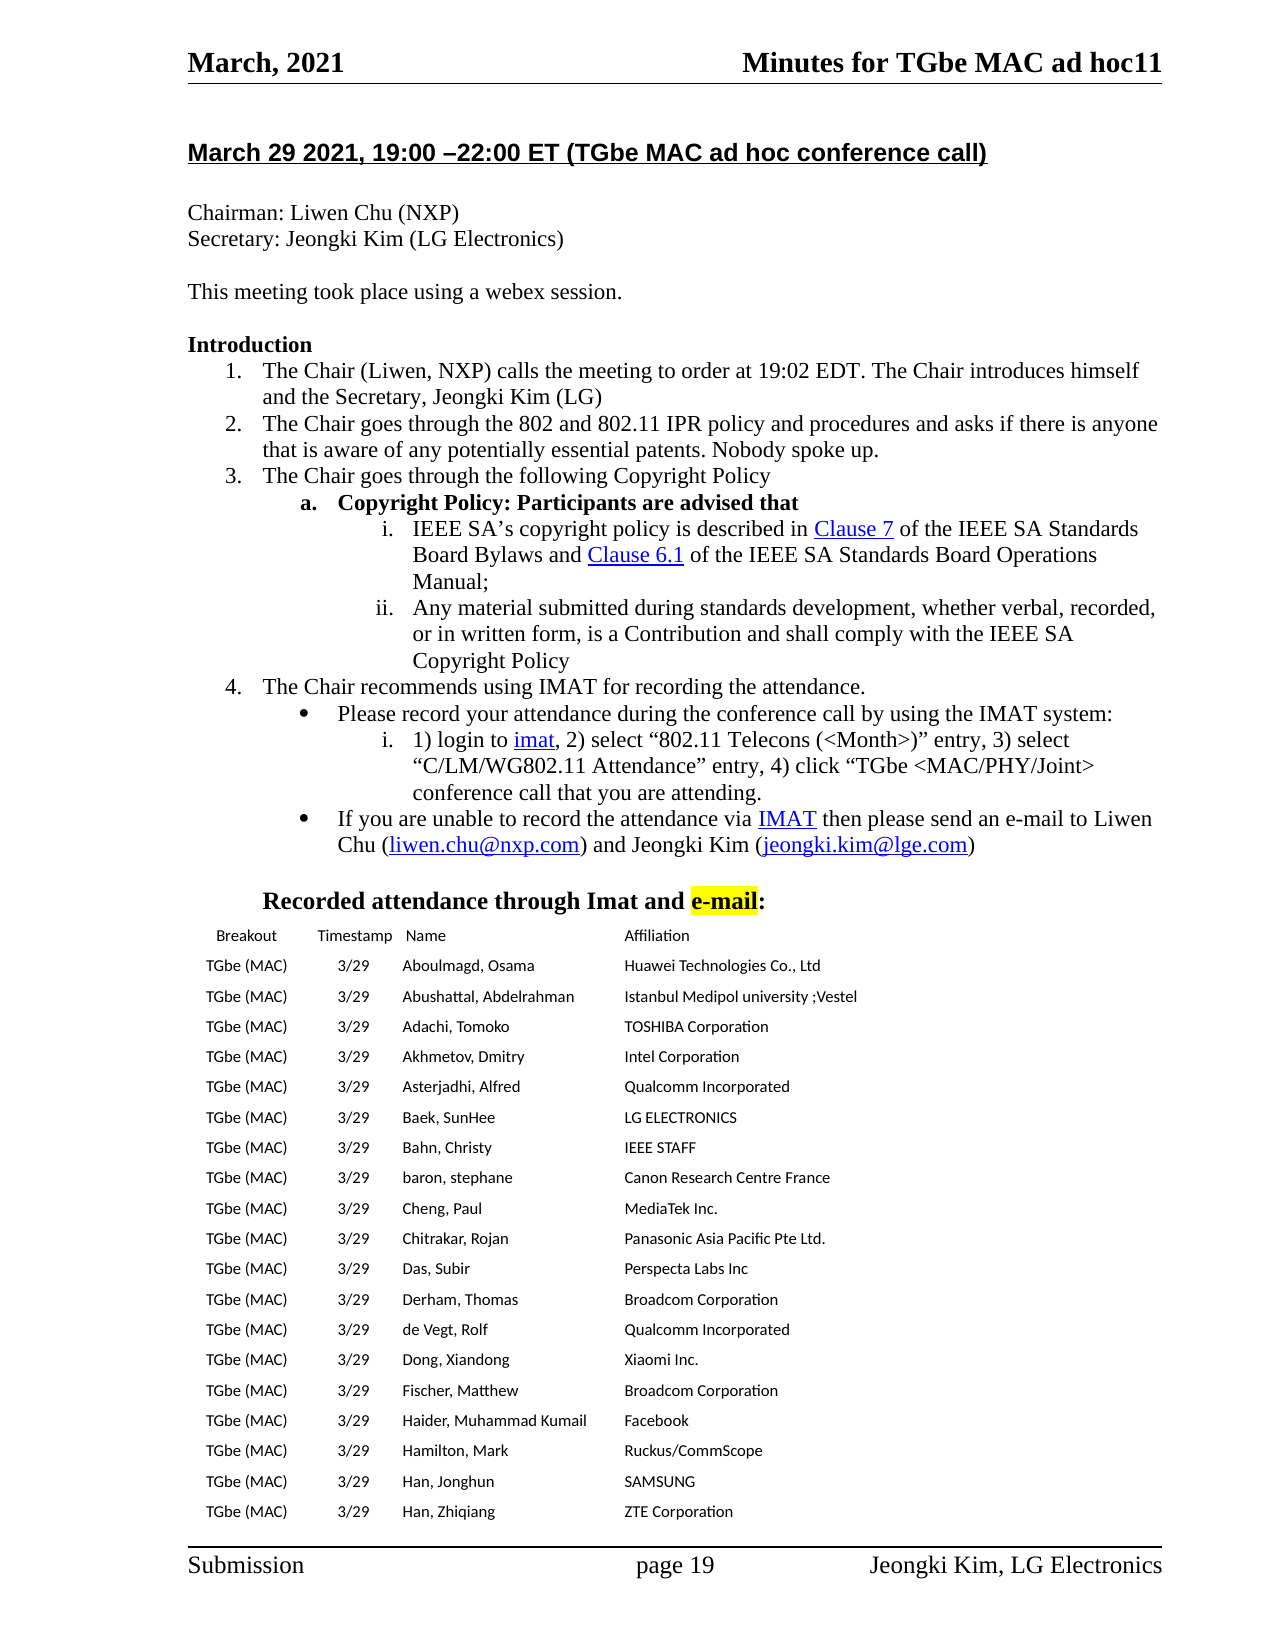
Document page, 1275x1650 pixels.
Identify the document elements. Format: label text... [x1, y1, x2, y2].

subtitle March 29 2021, 19:00 –22:00 ET (TGbe MAC ad hoc conference call) [187, 137, 1162, 166]
list IEEE SA’s copyright policy is described in Clause 7 of the IEEE SA Standards Board Bylaws and Clause 6.1 of the IEEE SA Standards Board Operations Manual; [394, 515, 1162, 594]
table_cell IEEE STAFF [623, 1128, 1162, 1158]
table_cell Han, Zhiqiang [401, 1491, 623, 1521]
table_cell 3/29 [306, 1461, 401, 1491]
table_cell TGbe (MAC) [188, 1309, 306, 1339]
table_cell Das, Subir [401, 1249, 623, 1279]
table_cell TGbe (MAC) [188, 1188, 306, 1218]
table_cell Baek, SunHee [401, 1097, 623, 1127]
table_cell Perspecta Labs Inc [623, 1249, 1162, 1279]
table_cell 3/29 [306, 946, 401, 976]
table_cell Qualcomm Incorporated [623, 1309, 1162, 1339]
table_cell Adachi, Tomoko [401, 1006, 623, 1036]
table_cell 3/29 [306, 1128, 401, 1158]
table_cell TGbe (MAC) [188, 976, 306, 1006]
table_cell Bahn, Christy [401, 1128, 623, 1158]
table_cell TGbe (MAC) [188, 1491, 306, 1521]
table_cell Derham, Thomas [401, 1279, 623, 1309]
table_cell TGbe (MAC) [188, 1431, 306, 1461]
list Any material submitted during standards development, whether verbal, recorded, or in written form, is a Contribution and shall comply with the IEEE SA Copyright Policy [394, 594, 1162, 673]
table_cell Istanbul Medipol university ;Vestel [623, 976, 1162, 1006]
table_cell LG ELECTRONICS [623, 1097, 1162, 1127]
list Copyright Policy: Participants are advised that [300, 489, 1162, 515]
table_cell 3/29 [306, 976, 401, 1006]
table_cell 3/29 [306, 1431, 401, 1461]
table_cell TGbe (MAC) [188, 1249, 306, 1279]
table_cell TGbe (MAC) [188, 1036, 306, 1067]
table_cell Abushattal, Abdelrahman [401, 976, 623, 1006]
table_header Breakout [188, 915, 306, 946]
table_cell Qualcomm Incorporated [623, 1067, 1162, 1097]
table_cell Cheng, Paul [401, 1188, 623, 1218]
table_cell TGbe (MAC) [188, 1067, 306, 1097]
table_header Name [404, 915, 623, 946]
list The Chair recommends using IMAT for recording the attendance. [225, 673, 1162, 699]
list Recorded attendance through Imat and e-mail: [758, 886, 1162, 915]
text Chairman: Liwen Chu (NXP) [187, 199, 1162, 225]
table_cell TOSHIBA Corporation [623, 1006, 1162, 1036]
table_cell Facebook [623, 1400, 1162, 1431]
table_cell TGbe (MAC) [188, 1370, 306, 1400]
table_cell TGbe (MAC) [188, 1158, 306, 1188]
table_cell 3/29 [306, 1218, 401, 1249]
table_cell 3/29 [306, 1370, 401, 1400]
table_cell Haider, Muhammad Kumail [401, 1400, 623, 1431]
table_header Affiliation [623, 915, 1162, 946]
table_cell 3/29 [306, 1036, 401, 1067]
table_cell 3/29 [306, 1249, 401, 1279]
table_cell TGbe (MAC) [188, 1006, 306, 1036]
table_cell Huawei Technologies Co., Ltd [623, 946, 1162, 976]
table_cell TGbe (MAC) [188, 1461, 306, 1491]
list The Chair goes through the following Copyright Policy [225, 462, 1162, 489]
table_cell Broadcom Corporation [623, 1370, 1162, 1400]
table_cell Fischer, Matthew [401, 1370, 623, 1400]
table_cell Ruckus/CommScope [623, 1431, 1162, 1461]
table_cell SAMSUNG [623, 1461, 1162, 1491]
table_cell 3/29 [306, 1006, 401, 1036]
table_cell Dong, Xiandong [401, 1340, 623, 1370]
table_cell 3/29 [306, 1340, 401, 1370]
list The Chair goes through the 802 and 802.11 IPR policy and procedures and asks if there is anyone that is aware of any potentially essential patents. Nobody spoke up. [225, 410, 1162, 462]
table_cell baron, stephane [401, 1158, 623, 1188]
list 1) login to imat, 2) select “802.11 Telecons (<Month>)” entry, 3) select “C/LM/WG802.11 Attendance” entry, 4) click “TGbe <MAC/PHY/Joint> conference call that you are attending. [394, 726, 1162, 805]
table_cell Xiaomi Inc. [623, 1340, 1162, 1370]
list If you are unable to record the attendance via IMAT then please send an e-mail to Liwen Chu (liwen.chu@nxp.com) and Jeongki Kim (jeongki.kim@lge.com) [300, 805, 1162, 858]
table_cell de Vegt, Rolf [401, 1309, 623, 1339]
table_cell Han, Jonghun [401, 1461, 623, 1491]
table_cell Canon Research Centre France [623, 1158, 1162, 1188]
table_cell TGbe (MAC) [188, 1340, 306, 1370]
table_cell MediaTek Inc. [623, 1188, 1162, 1218]
table_cell Akhmetov, Dmitry [401, 1036, 623, 1067]
table_cell TGbe (MAC) [188, 1097, 306, 1127]
table_cell Intel Corporation [623, 1036, 1162, 1067]
table_cell Panasonic Asia Pacific Pte Ltd. [623, 1218, 1162, 1249]
table_cell 3/29 [306, 1067, 401, 1097]
table_cell Asterjadhi, Alfred [401, 1067, 623, 1097]
table_cell TGbe (MAC) [188, 1279, 306, 1309]
table_cell Chitrakar, Rojan [401, 1218, 623, 1249]
table_cell TGbe (MAC) [188, 946, 306, 976]
table_cell 3/29 [306, 1309, 401, 1339]
text This meeting took place using a webex session. [187, 278, 1162, 304]
table_cell 3/29 [306, 1491, 401, 1521]
list Recorded attendance through Imat and e-mail: [262, 886, 691, 915]
table_cell Broadcom Corporation [623, 1279, 1162, 1309]
table_cell 3/29 [306, 1188, 401, 1218]
table_cell Hamilton, Mark [401, 1431, 623, 1461]
table_cell ZTE Corporation [623, 1491, 1162, 1521]
table_cell 3/29 [306, 1279, 401, 1309]
table_cell 3/29 [306, 1097, 401, 1127]
text Secretary: Jeongki Kim (LG Electronics) [187, 225, 1162, 252]
table_cell TGbe (MAC) [188, 1218, 306, 1249]
table_cell Aboulmagd, Osama [401, 946, 623, 976]
text Introduction [187, 331, 1162, 357]
table_cell TGbe (MAC) [188, 1400, 306, 1431]
table_cell 3/29 [306, 1400, 401, 1431]
list The Chair (Liwen, NXP) calls the meeting to order at 19:02 EDT. The Chair introduces himself and the Secretary, Jeongki Kim (LG) [225, 357, 1162, 410]
list Please record your attendance during the conference call by using the IMAT system: [300, 699, 1162, 726]
table_cell TGbe (MAC) [188, 1128, 306, 1158]
table_header Timestamp [306, 915, 404, 946]
table_cell 3/29 [306, 1158, 401, 1188]
